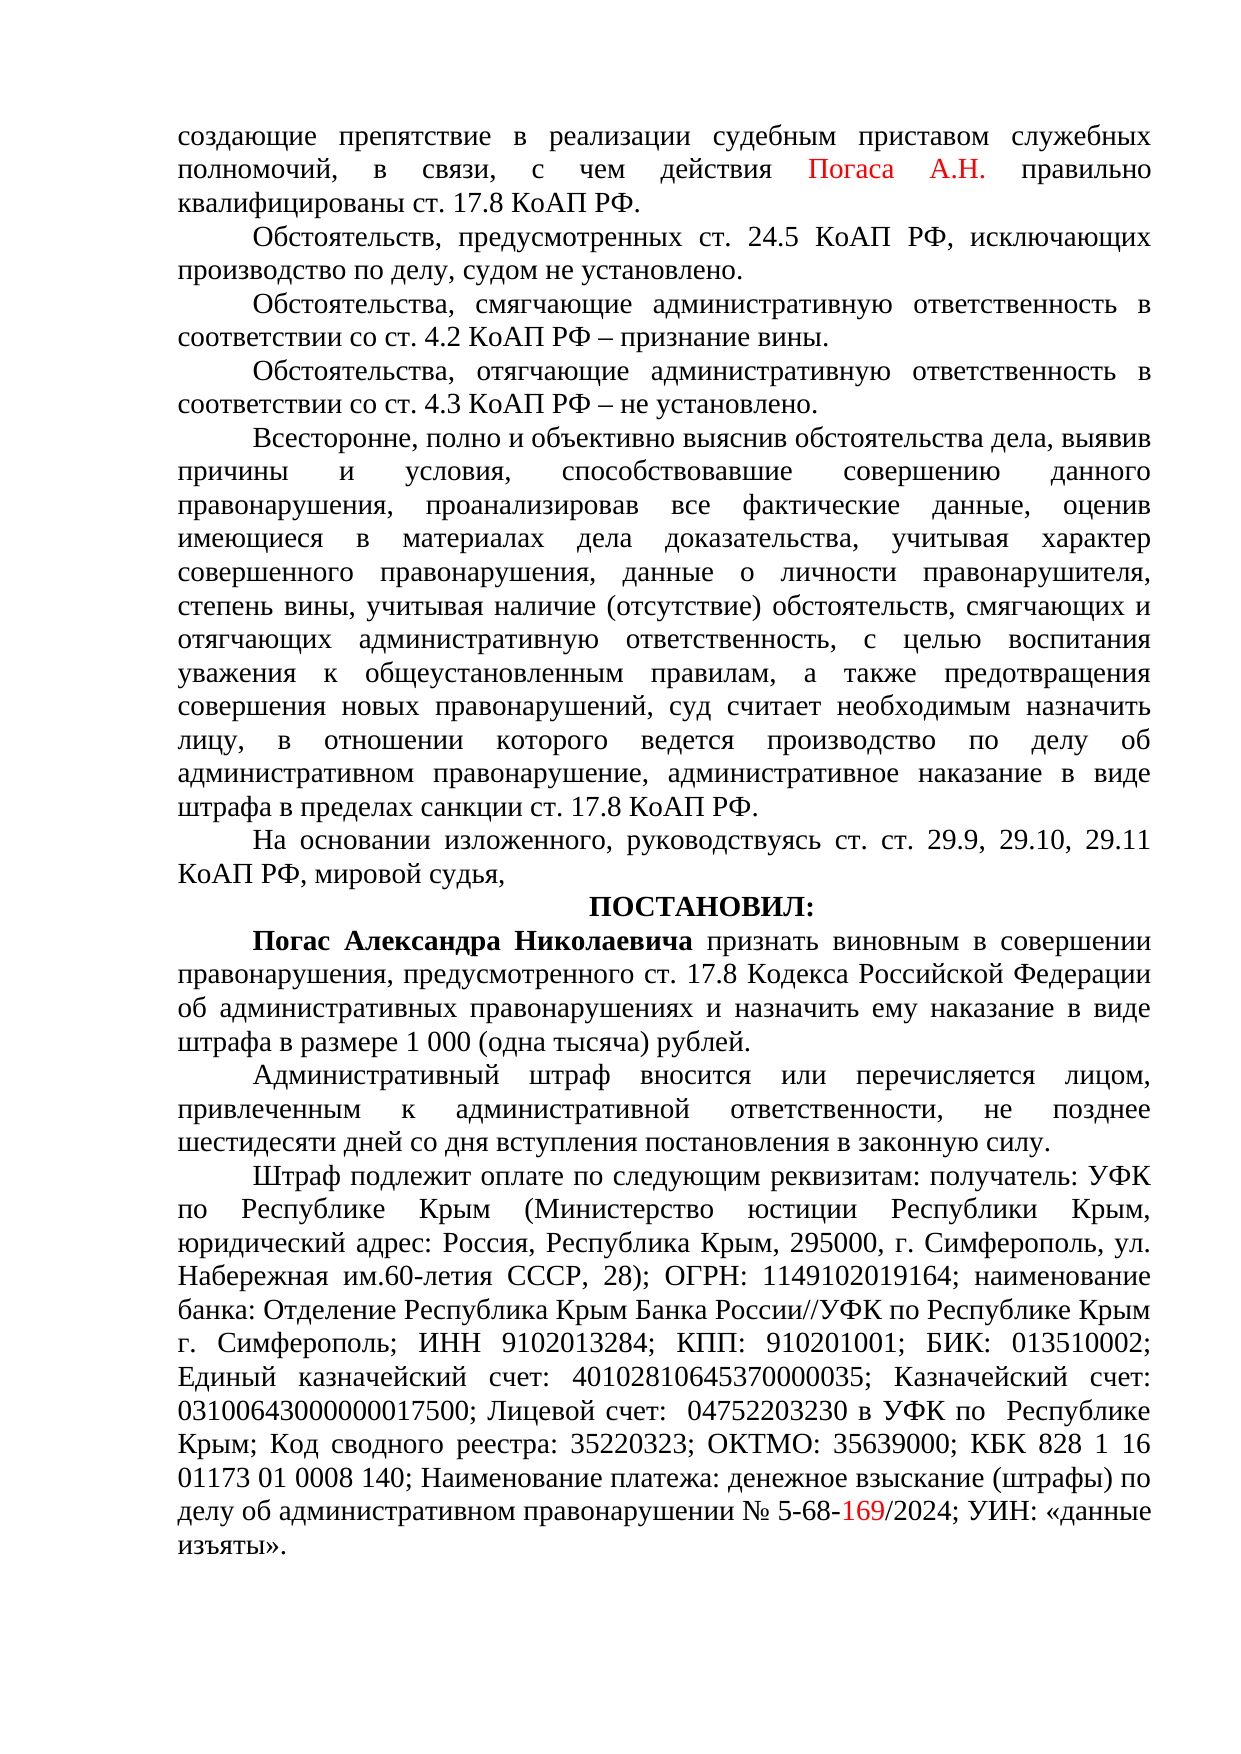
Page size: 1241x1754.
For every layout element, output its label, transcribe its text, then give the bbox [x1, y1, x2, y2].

text Штраф подлежит оплате по следующим реквизитам: получатель: УФК по Республике Крым (Министерство юстиции Республики Крым, юридический адрес: Россия, Республика Крым, 295000, г. Симферополь, ул. Набережная им.60-летия СССР, 28); ОГРН: 1149102019164; наименование банка: Отделение Республика Крым Банка России//УФК по Республике Крым г. Симферополь; ИНН 9102013284; КПП: 910201001; БИК: 013510002; Единый казначейский счет: 40102810645370000035; Казначейский счет: 03100643000000017500; Лицевой счет: 04752203230 в УФК по Республике Крым; Код сводного реестра: 35220323; ОКТМО: 35639000; КБК 828 1 16 01173 01 0008 140; Наименование платежа: денежное взыскание (штрафы) по делу об административном правонарушении № 5-68-169/2024; УИН: «данные изъяты». [177, 1158, 1152, 1560]
text Административный штраф вносится или перечисляется лицом, привлеченным к административной ответственности, не позднее шестидесяти дней со дня вступления постановления в законную силу. [177, 1057, 1152, 1158]
text Погас Александра Николаевича признать виновным в совершении правонарушения, предусмотренного ст. 17.8 Кодекса Российской Федерации об административных правонарушениях и назначить ему наказание в виде штрафа в размере 1 000 (одна тысяча) рублей. [177, 923, 1152, 1057]
text Обстоятельства, смягчающие административную ответственность в соответствии со ст. 4.2 КоАП РФ – признание вины. [177, 286, 1152, 353]
text ПОСТАНОВИЛ: [177, 889, 1152, 923]
text Всесторонне, полно и объективно выяснив обстоятельства дела, выявив причины и условия, способствовавшие совершению данного правонарушения, проанализировав все фактические данные, оценив имеющиеся в материалах дела доказательства, учитывая характер совершенного правонарушения, данные о личности правонарушителя, степень вины, учитывая наличие (отсутствие) обстоятельств, смягчающих и отягчающих административную ответственность, с целью воспитания уважения к общеустановленным правилам, а также предотвращения совершения новых правонарушений, суд считает необходимым назначить лицу, в отношении которого ведется производство по делу об административном правонарушение, административное наказание в виде штрафа в пределах санкции ст. 17.8 КоАП РФ. [177, 420, 1152, 822]
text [177, 118, 1152, 219]
text На основании изложенного, руководствуясь ст. ст. 29.9, 29.10, 29.11 КоАП РФ, мировой судья, [177, 822, 1152, 889]
text Обстоятельств, предусмотренных ст. 24.5 КоАП РФ, исключающих производство по делу, судом не установлено. [177, 219, 1152, 286]
text Обстоятельства, отягчающие административную ответственность в соответствии со ст. 4.3 КоАП РФ – не установлено. [177, 353, 1152, 420]
